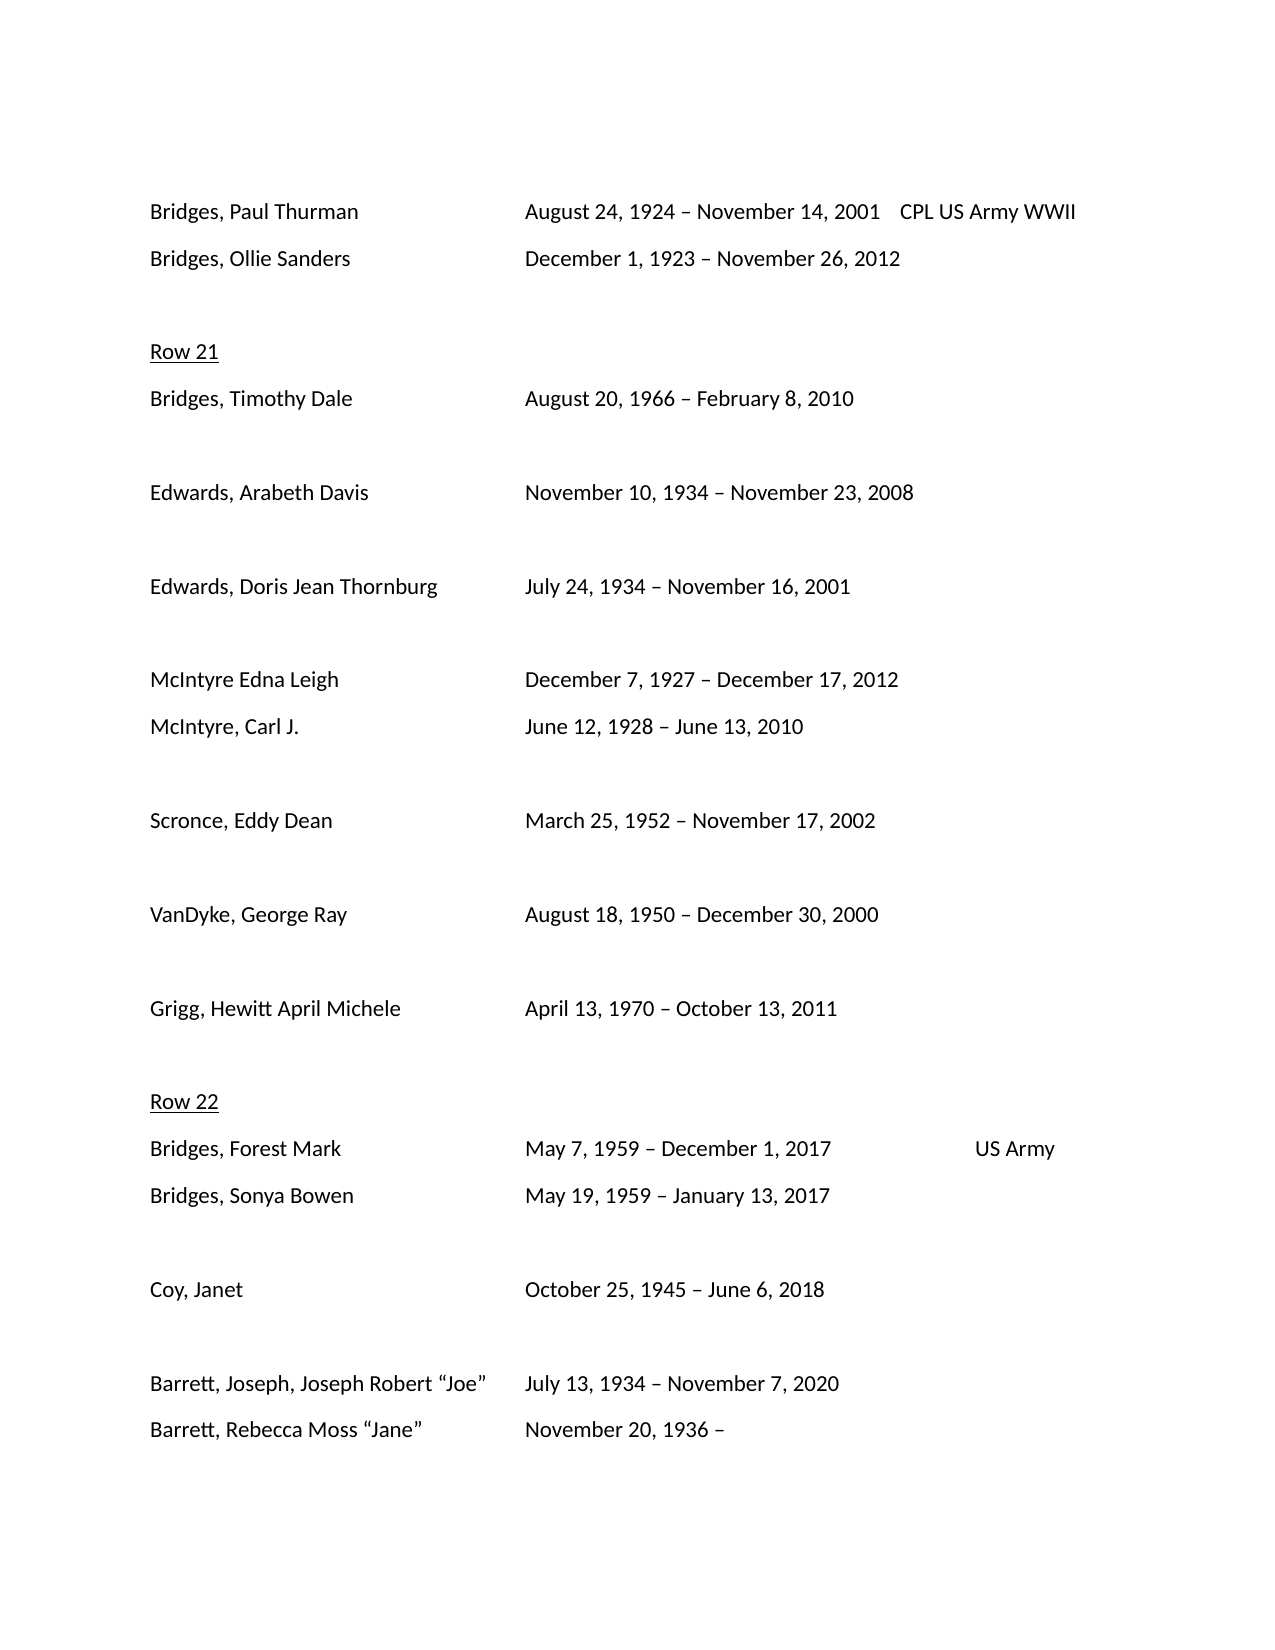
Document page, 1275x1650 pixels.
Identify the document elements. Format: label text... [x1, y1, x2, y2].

text Bridges, Paul Thurman August 24, 1924 – November 14, 2001 CPL US Army WWII [150, 197, 1125, 225]
text VanDyke, George Ray August 18, 1950 – December 30, 2000 [150, 900, 1125, 928]
text Barrett, Rebecca Moss “Jane” November 20, 1936 – [150, 1416, 1125, 1444]
text Edwards, Arabeth Davis November 10, 1934 – November 23, 2008 [150, 478, 1125, 506]
text Bridges, Sonya Bowen May 19, 1959 – January 13, 2017 [150, 1181, 1125, 1209]
text McIntyre, Carl J. June 12, 1928 – June 13, 2010 [150, 712, 1125, 741]
text Edwards, Doris Jean Thornburg July 24, 1934 – November 16, 2001 [150, 572, 1125, 600]
text Bridges, Ollie Sanders December 1, 1923 – November 26, 2012 [150, 244, 1125, 272]
text Scronce, Eddy Dean March 25, 1952 – November 17, 2002 [150, 806, 1125, 834]
text Coy, Janet October 25, 1945 – June 6, 2018 [150, 1275, 1125, 1303]
text Row 21 [150, 337, 1125, 366]
text Grigg, Hewitt April Michele April 13, 1970 – October 13, 2011 [150, 994, 1125, 1022]
text Row 22 [150, 1087, 1125, 1116]
text Bridges, Timothy Dale August 20, 1966 – February 8, 2010 [150, 384, 1125, 412]
text Barrett, Joseph, Joseph Robert “Joe” July 13, 1934 – November 7, 2020 [150, 1369, 1125, 1397]
text Bridges, Forest Mark May 7, 1959 – December 1, 2017 US Army [150, 1134, 1125, 1162]
text McIntyre Edna Leigh December 7, 1927 – December 17, 2012 [150, 666, 1125, 694]
